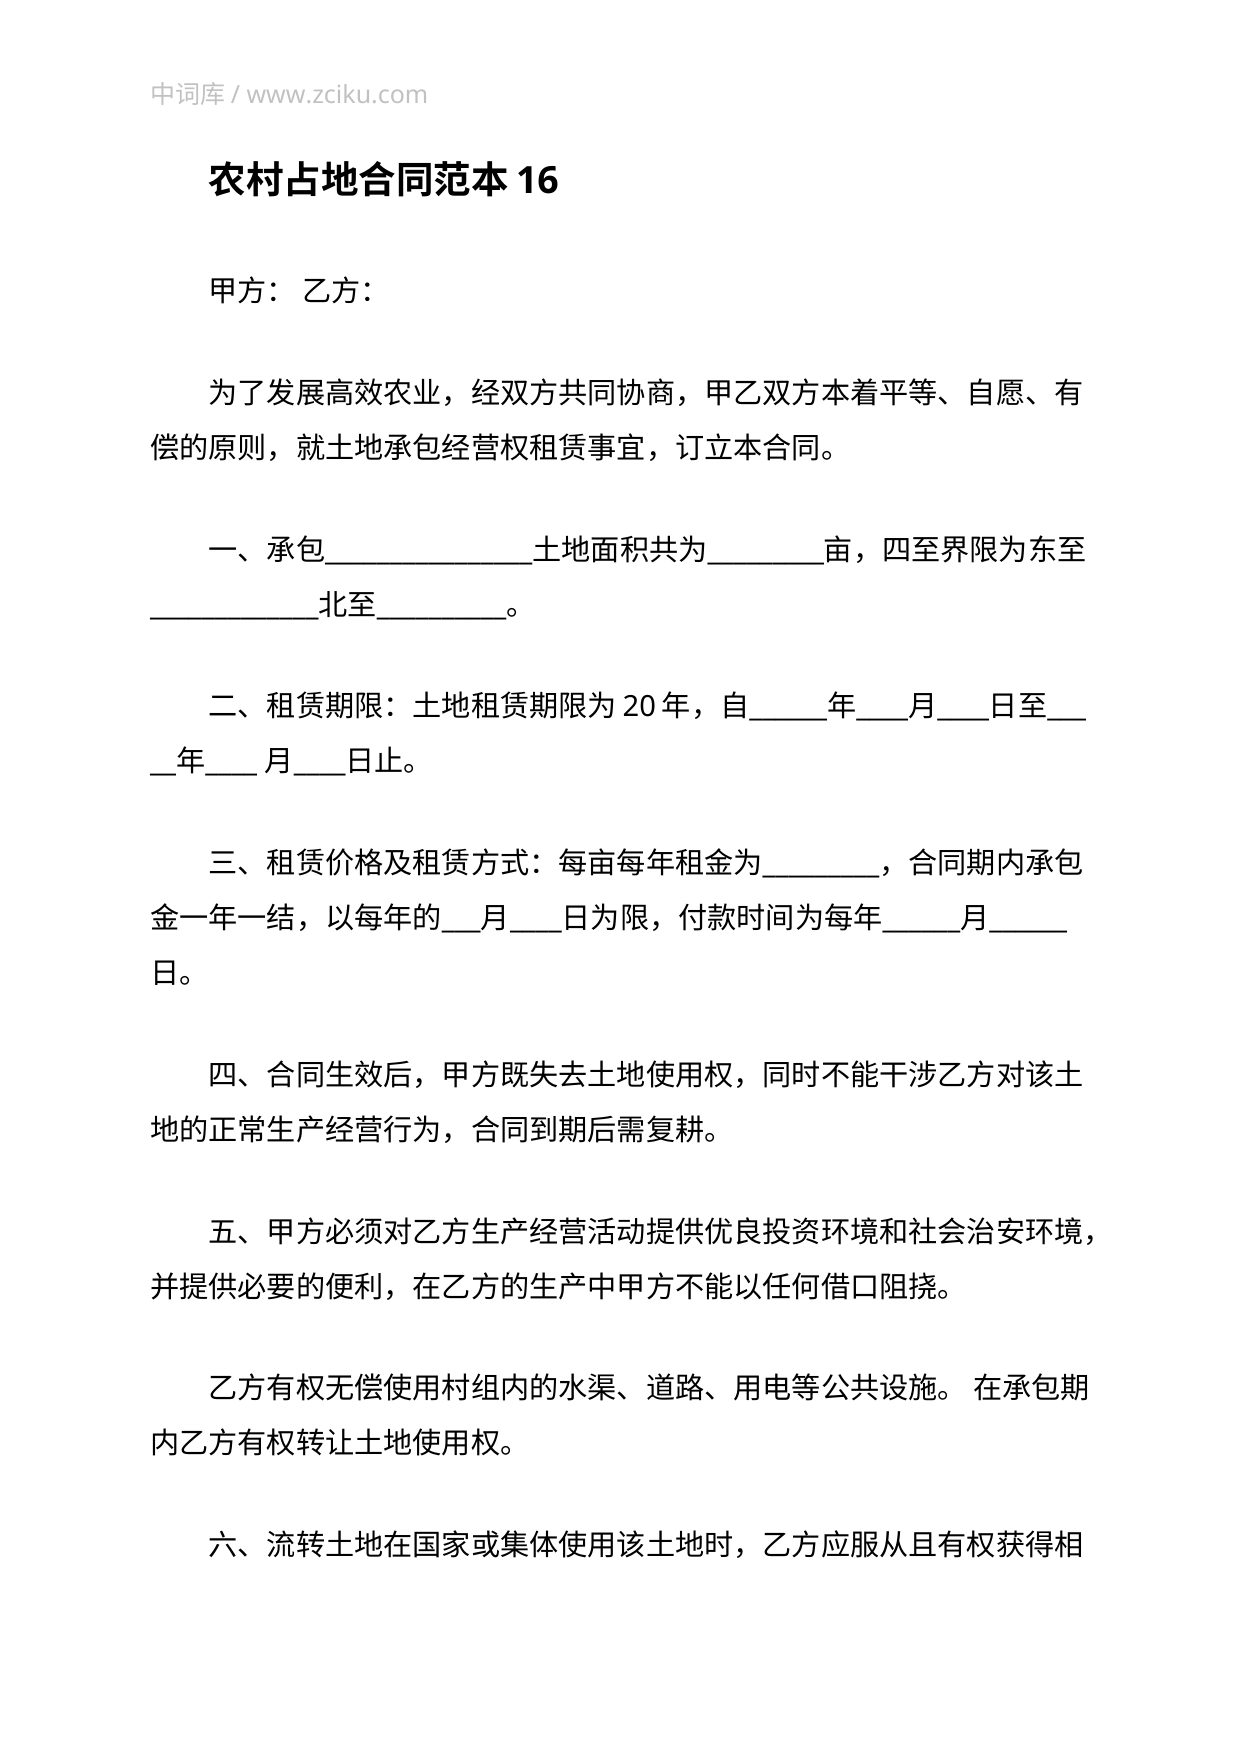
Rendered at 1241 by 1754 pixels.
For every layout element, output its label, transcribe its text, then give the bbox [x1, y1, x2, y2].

text 四、合同生效后，甲方既失去土地使用权，同时不能干涉乙方对该土地的正常生产经营行为，合同到期后需复耕。 [150, 1052, 1090, 1149]
text 甲方： 乙方： [150, 268, 1090, 310]
text 三、租赁价格及租赁方式：每亩每年租金为_________，合同期内承包金一年一结，以每年的___月____日为限，付款时间为每年______月______日。 [150, 840, 1090, 992]
text 农村占地合同范本16 [150, 150, 1090, 204]
text 二、租赁期限：土地租赁期限为20年，自______年____月____日至_____年____ 月____日止。 [150, 683, 1090, 780]
text 五、甲方必须对乙方生产经营活动提供优良投资环境和社会治安环境，并提供必要的便利，在乙方的生产中甲方不能以任何借口阻挠。 [150, 1208, 1090, 1306]
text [150, 1522, 1090, 1564]
text 为了发展高效农业，经双方共同协商，甲乙双方本着平等、自愿、有偿的原则，就土地承包经营权租赁事宜，订立本合同。 [150, 369, 1090, 467]
text 乙方有权无偿使用村组内的水渠、道路、用电等公共设施。 在承包期内乙方有权转让土地使用权。 [150, 1365, 1090, 1462]
text 一、承包________________土地面积共为_________亩，四至界限为东至_____________北至__________。 [150, 526, 1090, 623]
